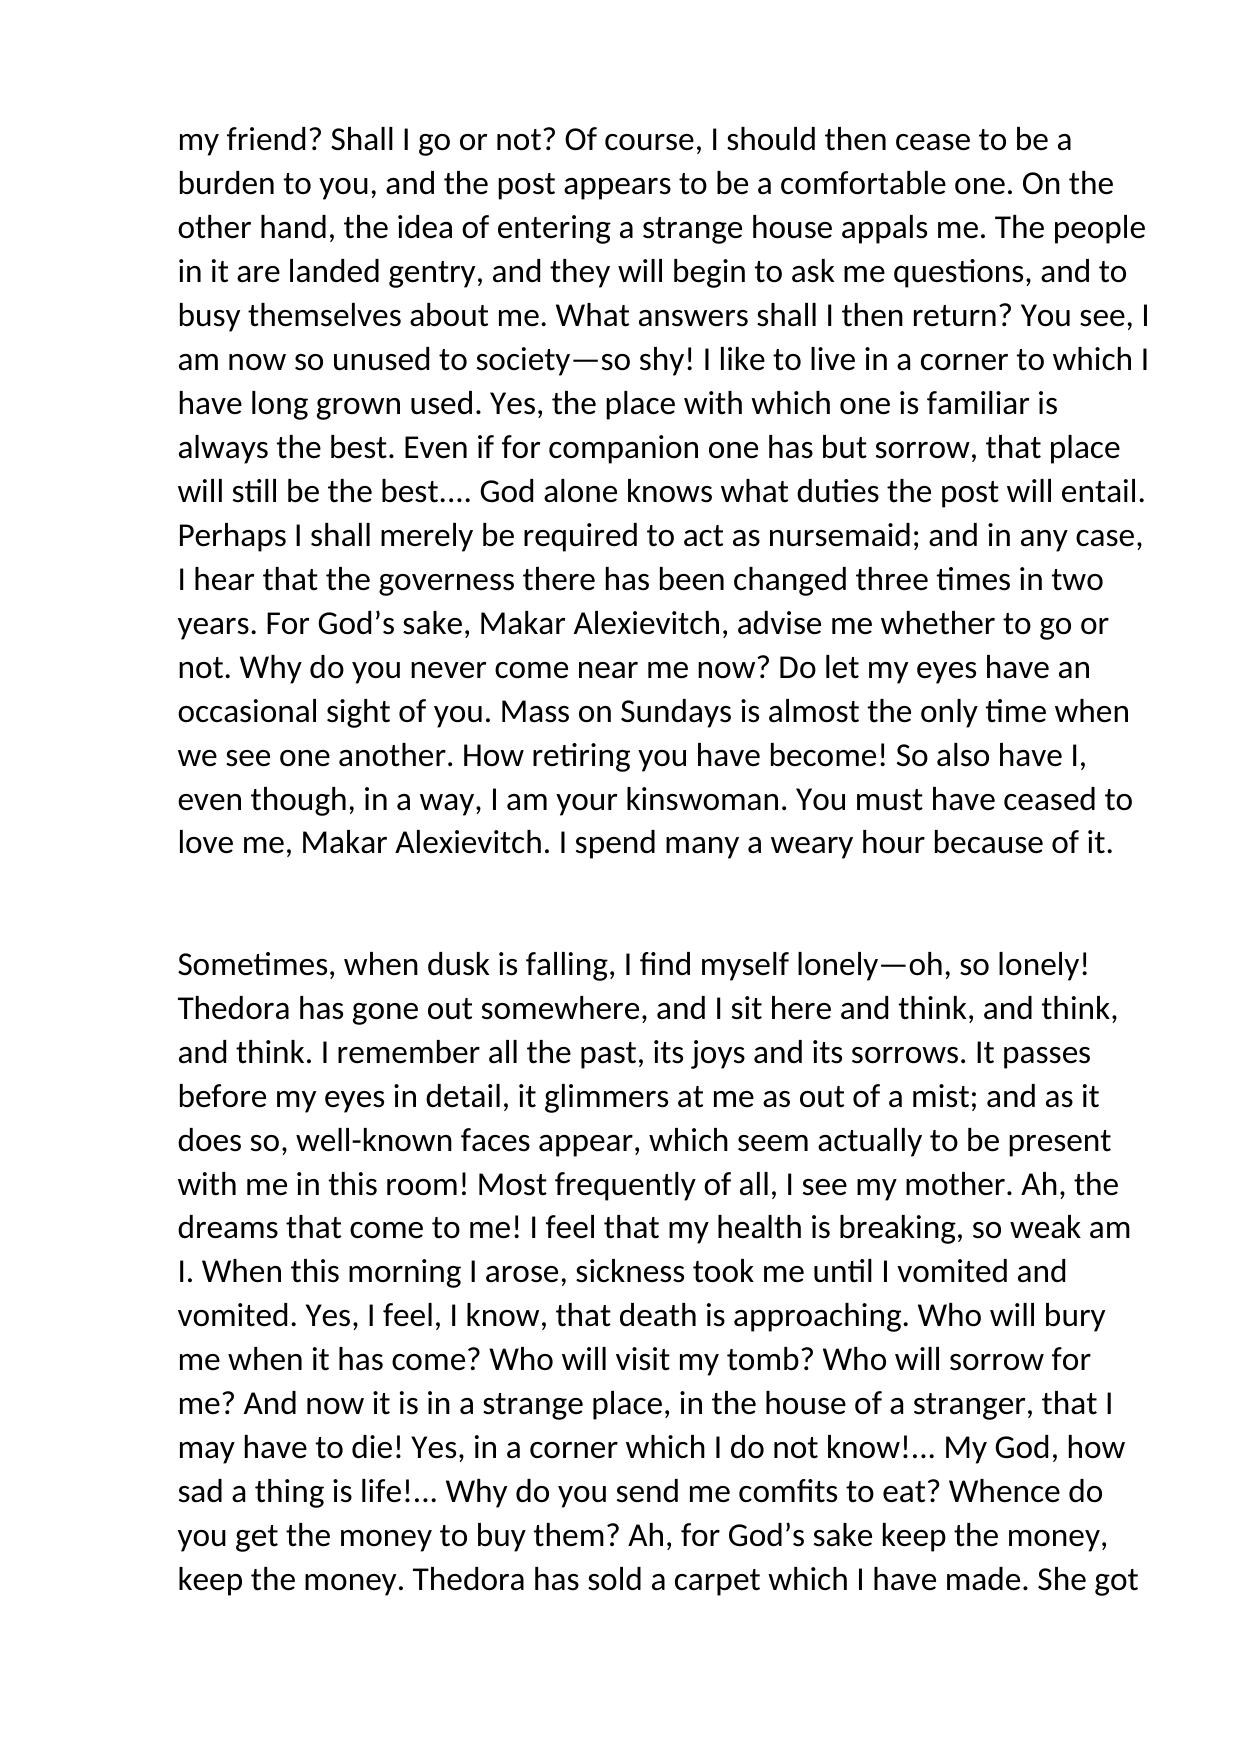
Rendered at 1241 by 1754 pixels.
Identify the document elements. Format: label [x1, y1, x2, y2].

text [177, 943, 1152, 1599]
text [177, 118, 1152, 862]
